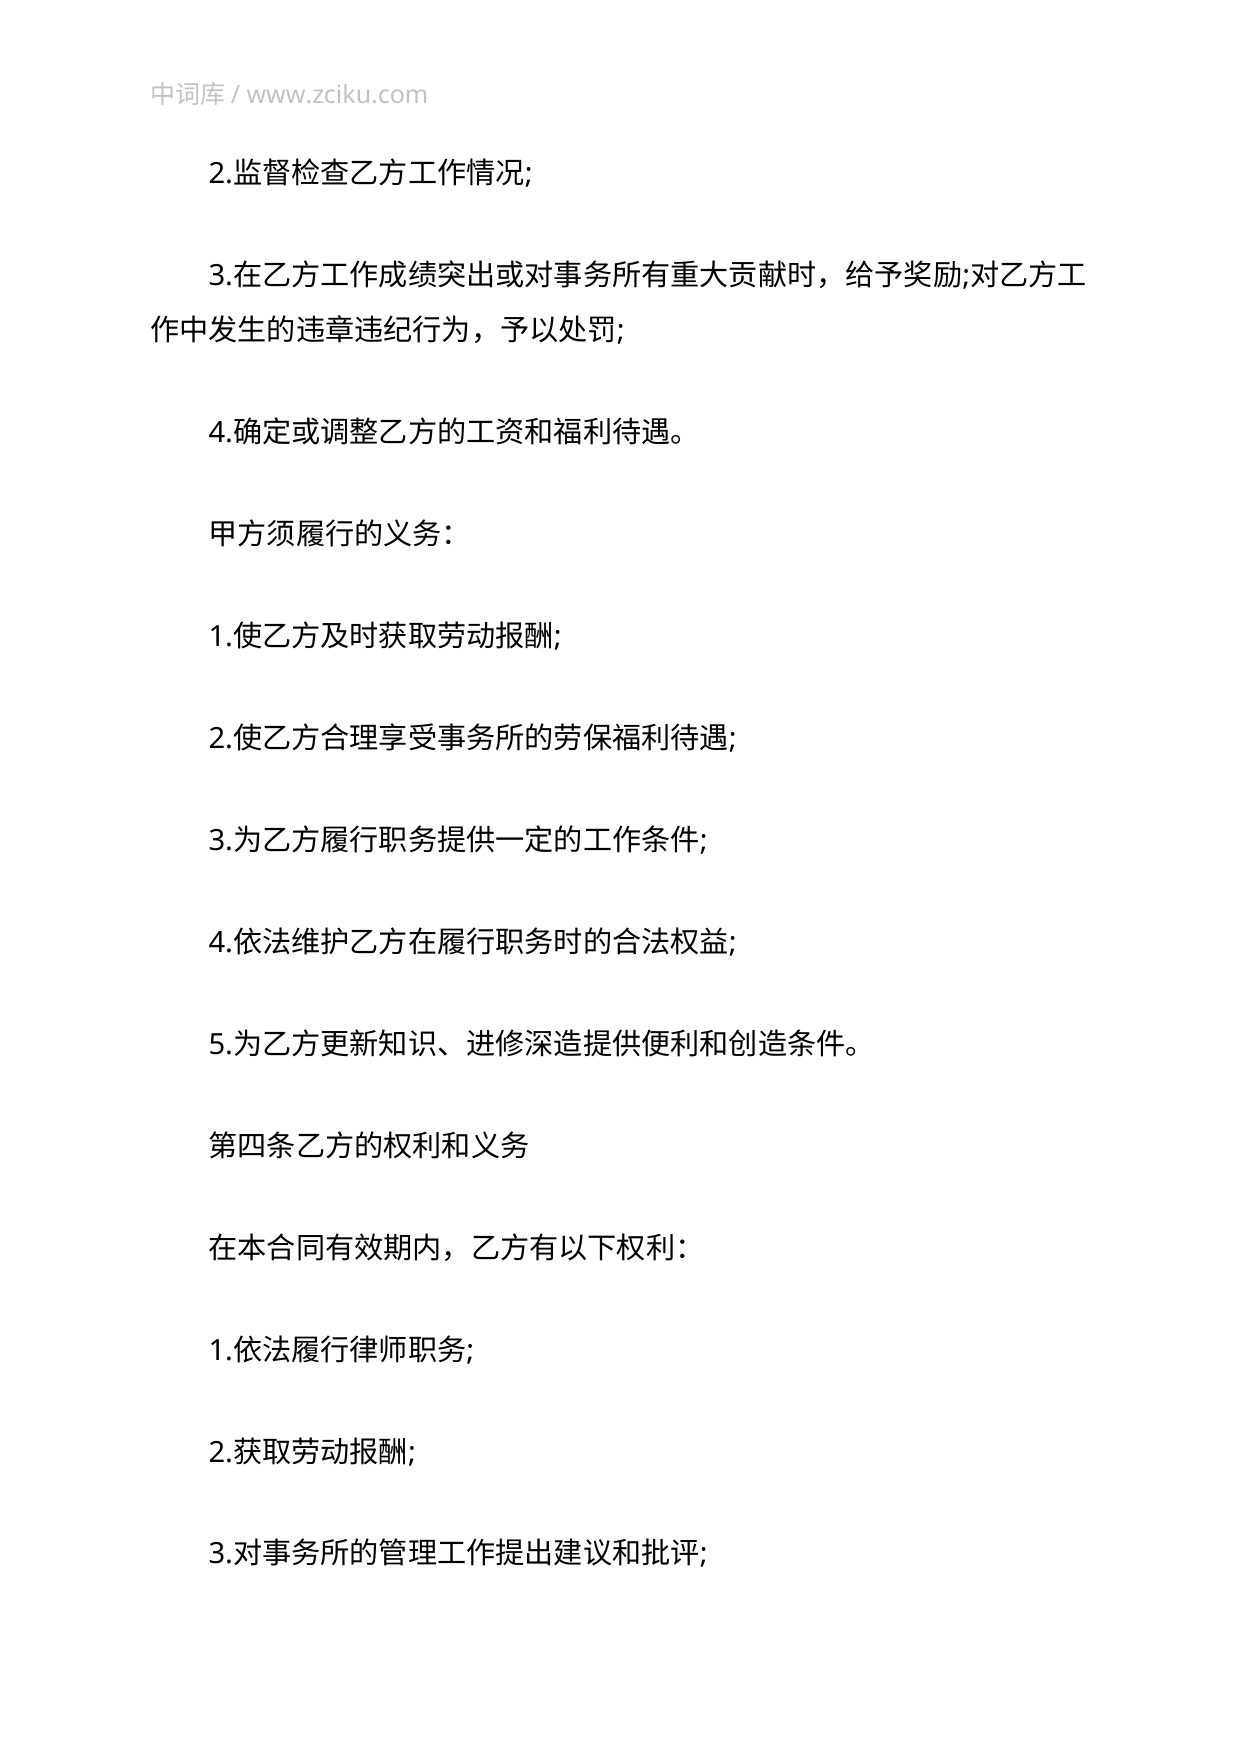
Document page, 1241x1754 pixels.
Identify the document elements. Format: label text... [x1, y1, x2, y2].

text 第四条乙方的权利和义务 [150, 1123, 1090, 1165]
text 2.使乙方合理享受事务所的劳保福利待遇; [150, 715, 1090, 757]
text 4.依法维护乙方在履行职务时的合法权益; [150, 919, 1090, 961]
text 1.使乙方及时获取劳动报酬; [150, 613, 1090, 655]
text 甲方须履行的义务： [150, 511, 1090, 553]
text 3.为乙方履行职务提供一定的工作条件; [150, 817, 1090, 859]
text 在本合同有效期内，乙方有以下权利： [150, 1224, 1090, 1267]
text 2.获取劳动报酬; [150, 1428, 1090, 1471]
text 2.监督检查乙方工作情况; [150, 150, 1090, 192]
text 5.为乙方更新知识、进修深造提供便利和创造条件。 [150, 1021, 1090, 1063]
text 3.对事务所的管理工作提出建议和批评; [150, 1530, 1090, 1572]
text 3.在乙方工作成绩突出或对事务所有重大贡献时，给予奖励;对乙方工作中发生的违章违纪行为，予以处罚; [150, 252, 1090, 349]
text 4.确定或调整乙方的工资和福利待遇。 [150, 409, 1090, 451]
text 1.依法履行律师职务; [150, 1326, 1090, 1368]
